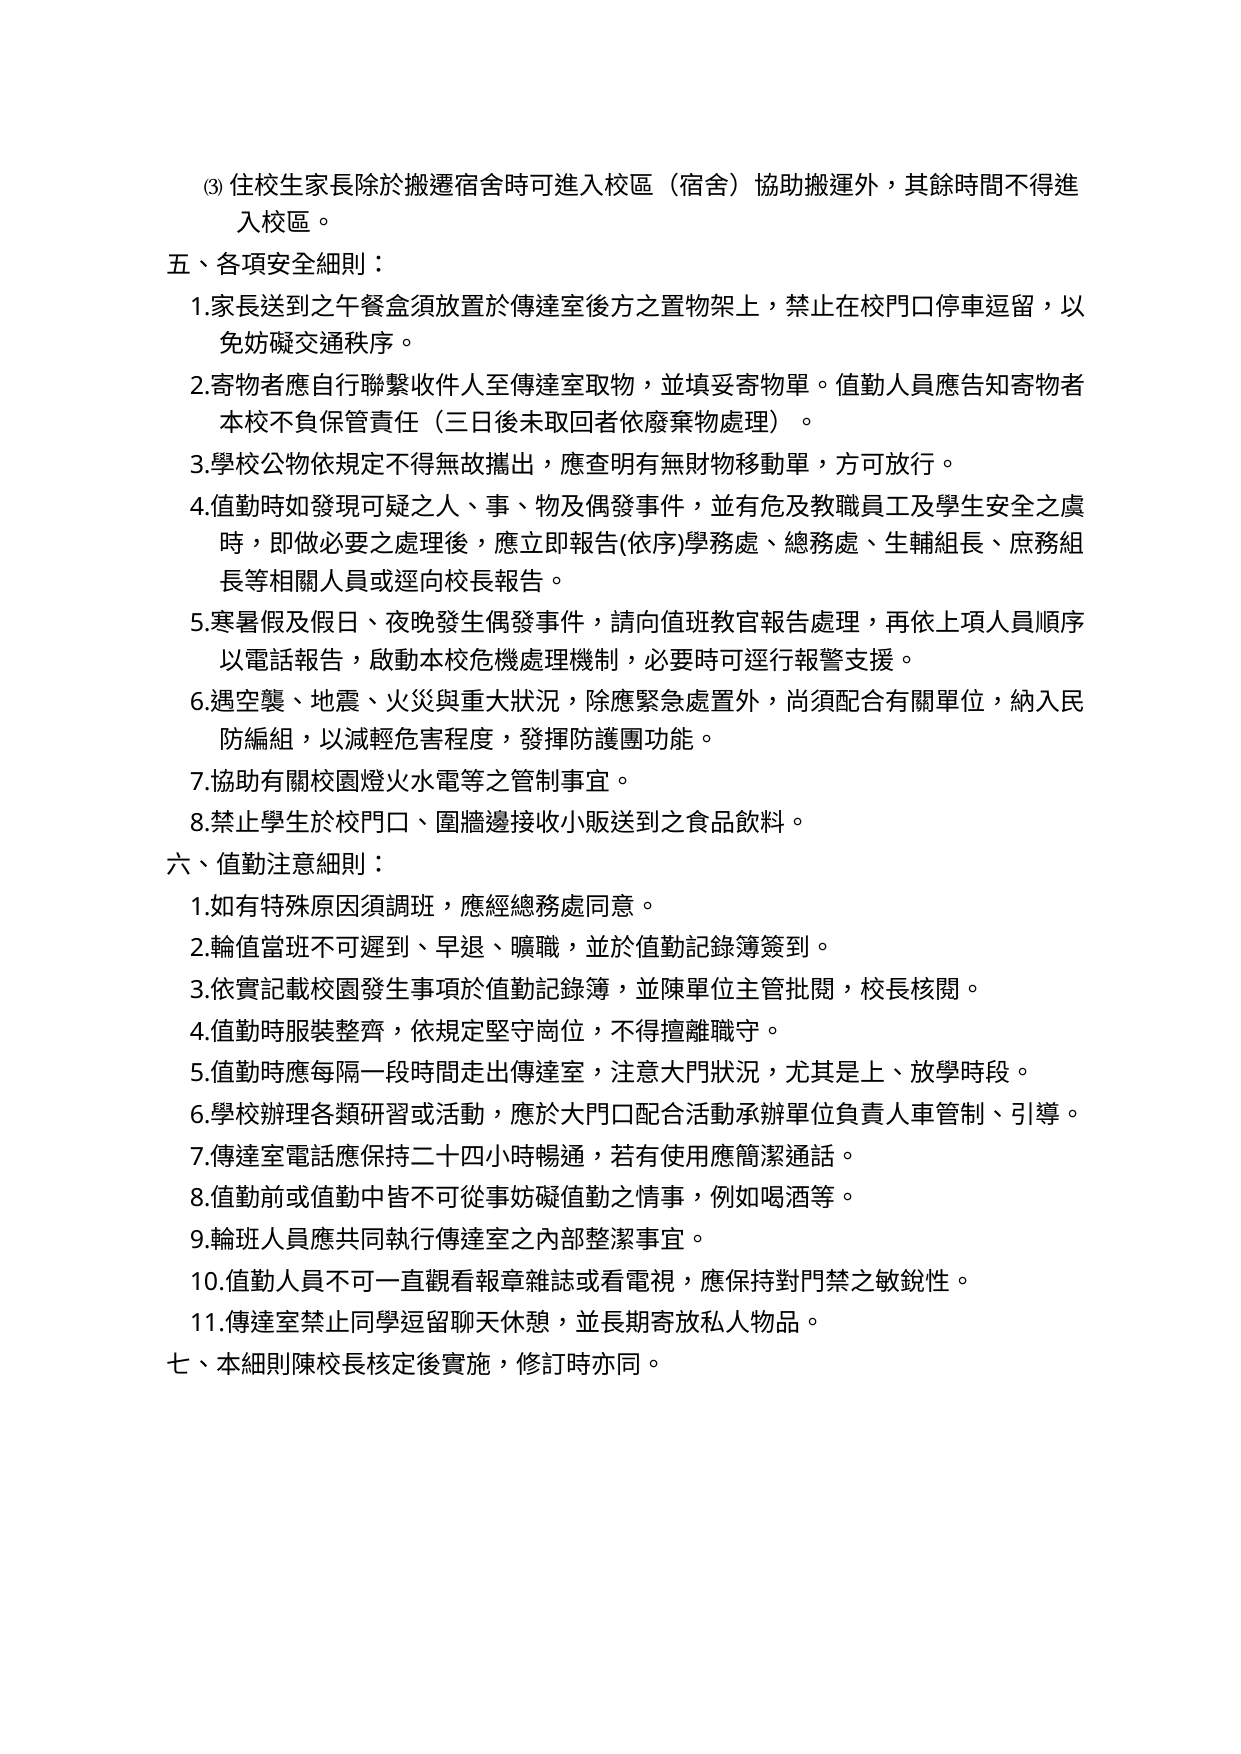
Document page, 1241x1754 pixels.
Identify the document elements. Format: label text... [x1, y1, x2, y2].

text 10.值勤人員不可一直觀看報章雜誌或看電視，應保持對門禁之敏銳性。 [189, 1260, 1092, 1298]
text 8.值勤前或值勤中皆不可從事妨礙值勤之情事，例如喝酒等。 [189, 1177, 1092, 1214]
text 七、本細則陳校長核定後實施，修訂時亦同。 [148, 1344, 1092, 1381]
text 3.依實記載校園發生事項於值勤記錄簿，並陳單位主管批閱，校長核閱。 [189, 969, 1092, 1006]
text 7.協助有關校園燈火水電等之管制事宜。 [189, 760, 1092, 798]
text 5.寒暑假及假日、夜晚發生偶發事件，請向值班教官報告處理，再依上項人員順序以電話報告，啟動本校危機處理機制，必要時可逕行報警支援。 [189, 602, 1092, 677]
text 五、各項安全細則： [148, 244, 1092, 281]
text 4.值勤時服裝整齊，依規定堅守崗位，不得擅離職守。 [189, 1010, 1092, 1048]
text 6.學校辦理各類研習或活動，應於大門口配合活動承辦單位負責人車管制、引導。 [189, 1094, 1092, 1131]
text 2.輪值當班不可遲到、早退、曠職，並於值勤記錄簿簽到。 [189, 927, 1092, 964]
text 6.遇空襲、地震、火災與重大狀況，除應緊急處置外，尚須配合有關單位，納入民防編組，以減輕危害程度，發揮防護團功能。 [189, 681, 1092, 756]
text 8.禁止學生於校門口、圍牆邊接收小販送到之食品飲料。 [189, 802, 1092, 839]
text 11.傳達室禁止同學逗留聊天休憩，並長期寄放私人物品。 [189, 1302, 1092, 1339]
text 2.寄物者應自行聯繫收件人至傳達室取物，並填妥寄物單。值勤人員應告知寄物者本校不負保管責任（三日後未取回者依廢棄物處理）。 [189, 364, 1092, 439]
text ⑶住校生家長除於搬遷宿舍時可進入校區（宿舍）協助搬運外，其餘時間不得進入校區。 [203, 164, 1092, 239]
text 9.輪班人員應共同執行傳達室之內部整潔事宜。 [189, 1219, 1092, 1256]
text 4.值勤時如發現可疑之人、事、物及偶發事件，並有危及教職員工及學生安全之虞時，即做必要之處理後，應立即報告(依序)學務處、總務處、生輔組長、庶務組長等相關人員或逕向校長報告。 [189, 485, 1092, 598]
text 7.傳達室電話應保持二十四小時暢通，若有使用應簡潔通話。 [189, 1135, 1092, 1173]
text 六、值勤注意細則： [148, 844, 1092, 881]
text 5.值勤時應每隔一段時間走出傳達室，注意大門狀況，尤其是上、放學時段。 [189, 1052, 1092, 1089]
text 3.學校公物依規定不得無故攜出，應查明有無財物移動單，方可放行。 [189, 444, 1092, 481]
text 1.家長送到之午餐盒須放置於傳達室後方之置物架上，禁止在校門口停車逗留，以免妨礙交通秩序。 [189, 285, 1092, 360]
text 1.如有特殊原因須調班，應經總務處同意。 [189, 885, 1092, 923]
